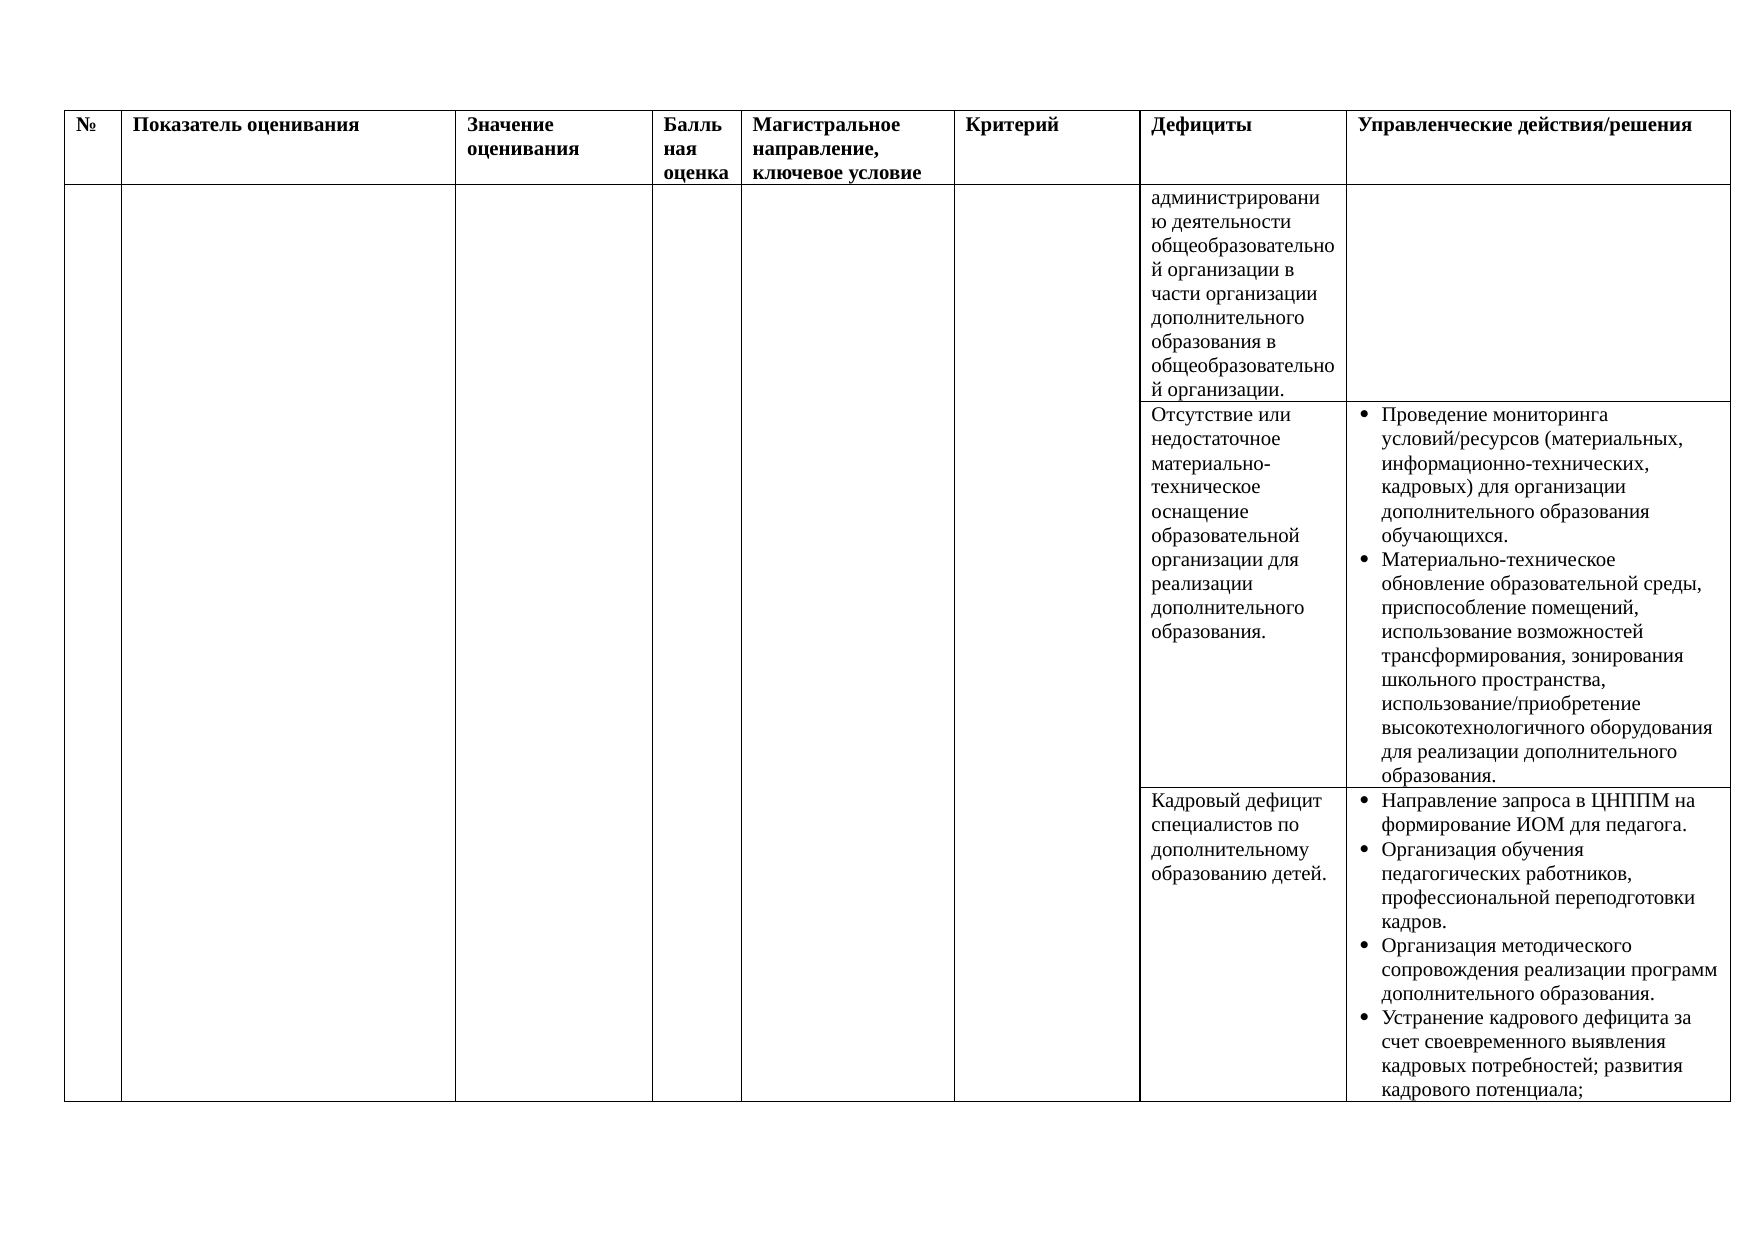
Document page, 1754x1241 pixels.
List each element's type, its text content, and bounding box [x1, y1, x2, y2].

table_header Магистральное направление, ключевое условие [742, 111, 954, 184]
table_header № [65, 111, 121, 184]
table_header Дефициты [1141, 111, 1346, 184]
table_header Значение оценивания [456, 111, 652, 184]
table_cell Проведение мониторинга условий/ресурсов (материальных, информационно-технических, кадровых) для организации дополнительного образования обучающихся. Материально-техническое обновление образовательной среды, приспособление помещений, использование возможностей трансформирования, зонирования школьного пространства, использование/приобретение высокотехнологичного оборудования для реализации дополнительного образования. [1347, 402, 1730, 787]
table_header Управленческие действия/решения [1347, 111, 1730, 184]
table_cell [1347, 185, 1730, 401]
table_header Показатель оценивания [122, 111, 455, 184]
table_header Балльная оценка [653, 111, 741, 184]
table_header Критерий [955, 111, 1139, 184]
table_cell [1141, 788, 1346, 1101]
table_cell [1141, 185, 1346, 401]
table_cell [1347, 788, 1730, 1101]
table_cell Отсутствие или недостаточное материально-техническое оснащение образовательной организации для реализации дополнительного образования. [1141, 402, 1346, 787]
